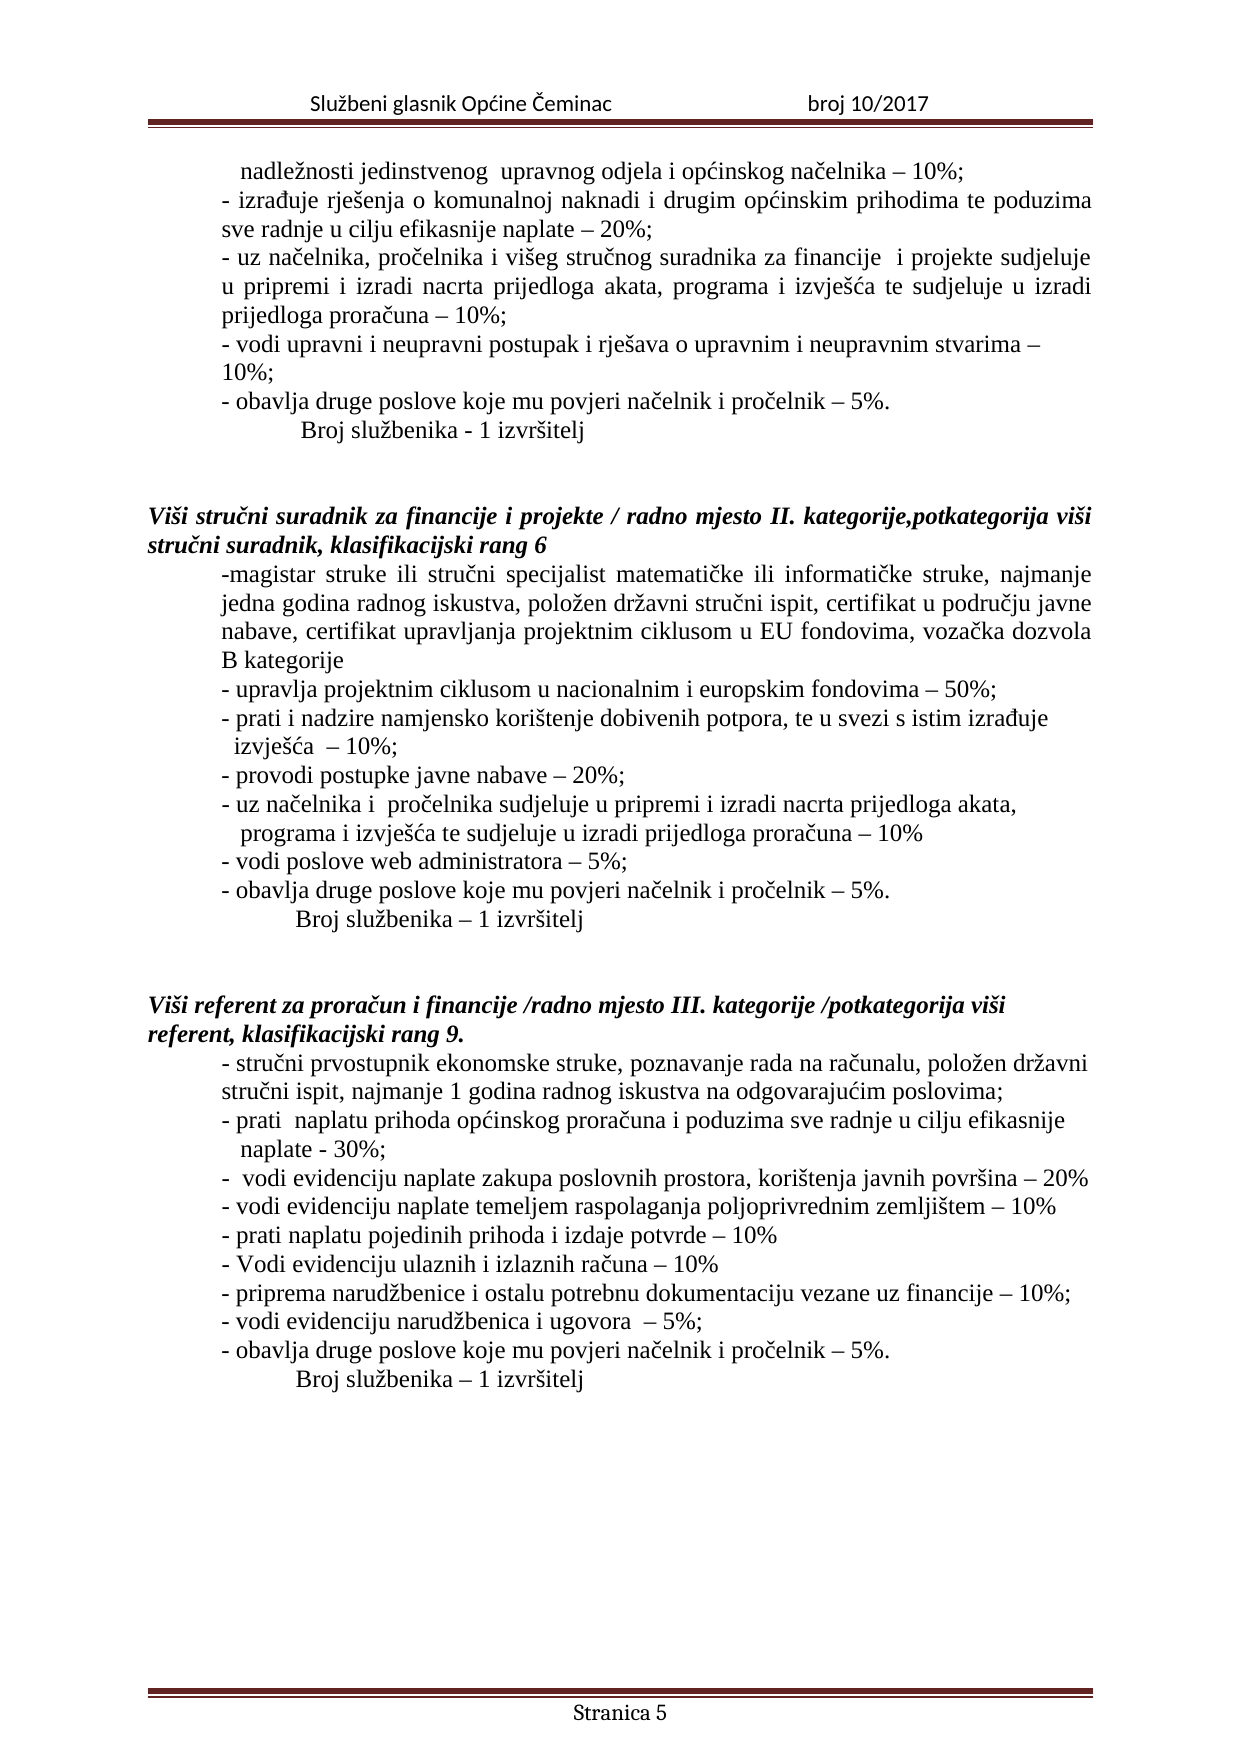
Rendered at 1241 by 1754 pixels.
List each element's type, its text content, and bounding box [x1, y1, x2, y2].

text Broj službenika - 1 izvršitelj [221, 415, 1093, 444]
text Broj službenika – 1 izvršitelj [221, 904, 1093, 933]
text Broj službenika – 1 izvršitelj [295, 1364, 1093, 1393]
text - vodi evidenciju naplate zakupa poslovnih prostora, korištenja javnih površina – 20% [221, 1163, 1093, 1191]
text - prati naplatu pojedinih prihoda i izdaje potvrde – 10% [221, 1220, 1093, 1249]
text - vodi evidenciju naplate temeljem raspolaganja poljoprivrednim zemljištem – 10% [221, 1191, 1093, 1220]
text nadležnosti jedinstvenog upravnog odjela i općinskog načelnika – 10%; [148, 156, 1093, 185]
text -magistar struke ili stručni specijalist matematičke ili informatičke struke, najmanje jedna godina radnog iskustva, položen državni stručni ispit, certifikat u području javne nabave, certifikat upravljanja projektnim ciklusom u EU fondovima, vozačka dozvola B kategorije [221, 559, 1093, 674]
text - obavlja druge poslove koje mu povjeri načelnik i pročelnik – 5%. [221, 1335, 1093, 1364]
text - vodi upravni i neupravni postupak i rješava o upravnim i neupravnim stvarima – [148, 329, 1093, 357]
text - obavlja druge poslove koje mu povjeri načelnik i pročelnik – 5%. [221, 386, 1093, 415]
text - provodi postupke javne nabave – 20%; [221, 760, 1093, 789]
text - uz načelnika i pročelnika sudjeluje u pripremi i izradi nacrta prijedloga akata, [221, 789, 1093, 818]
text - priprema narudžbenice i ostalu potrebnu dokumentaciju vezane uz financije – 10%; [221, 1278, 1093, 1306]
text programa i izvješća te sudjeluje u izradi prijedloga proračuna – 10% [221, 818, 1093, 846]
text - prati naplatu prihoda općinskog proračuna i poduzima sve radnje u cilju efikasnije [221, 1105, 1093, 1134]
text izvješća – 10%; [221, 731, 1093, 760]
text - vodi evidenciju narudžbenica i ugovora – 5%; [221, 1306, 1093, 1335]
text Viši referent za proračun i financije /radno mjesto III. kategorije /potkategorija viši referent, klasifikacijski rang 9. [148, 990, 1093, 1048]
text 10%; [148, 357, 1093, 386]
text - izrađuje rješenja o komunalnoj naknadi i drugim općinskim prihodima te poduzima sve radnje u cilju efikasnije naplate – 20%; [221, 185, 1093, 242]
text - stručni prvostupnik ekonomske struke, poznavanje rada na računalu, položen državni stručni ispit, najmanje 1 godina radnog iskustva na odgovarajućim poslovima; [221, 1048, 1093, 1105]
text - vodi poslove web administratora – 5%; [221, 846, 1093, 875]
text - Vodi evidenciju ulaznih i izlaznih računa – 10% [221, 1249, 1093, 1278]
text - obavlja druge poslove koje mu povjeri načelnik i pročelnik – 5%. [221, 875, 1093, 904]
text - uz načelnika, pročelnika i višeg stručnog suradnika za financije i projekte sudjeluje u pripremi i izradi nacrta prijedloga akata, programa i izvješća te sudjeluje u izradi prijedloga proračuna – 10%; [221, 242, 1093, 329]
text naplate - 30%; [221, 1134, 1093, 1163]
text - upravlja projektnim ciklusom u nacionalnim i europskim fondovima – 50%; [221, 674, 1093, 703]
text Viši stručni suradnik za financije i projekte / radno mjesto II. kategorije,potkategorija viši stručni suradnik, klasifikacijski rang 6 [148, 501, 1093, 559]
text - prati i nadzire namjensko korištenje dobivenih potpora, te u svezi s istim izrađuje [221, 703, 1093, 731]
